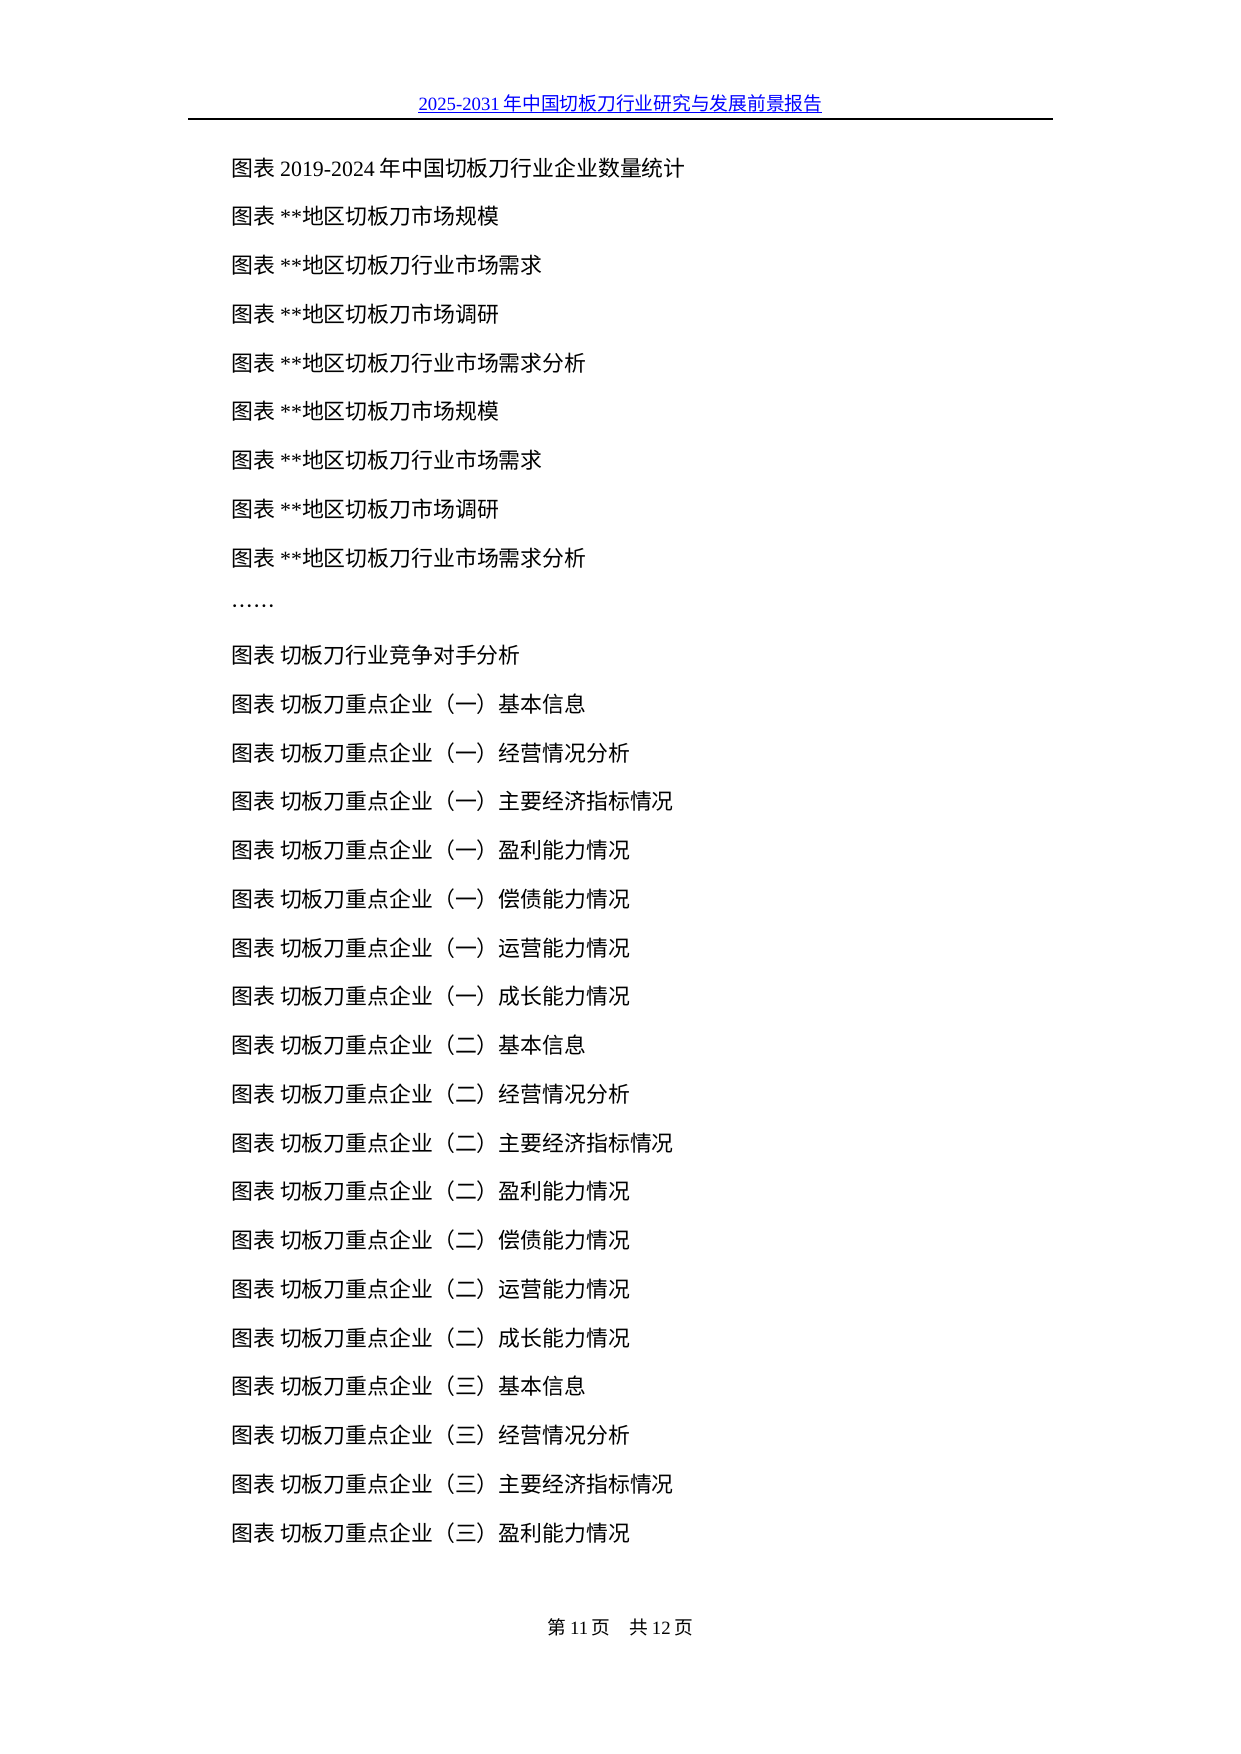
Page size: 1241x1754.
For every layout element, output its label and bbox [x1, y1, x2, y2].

text [187, 150, 1053, 1548]
